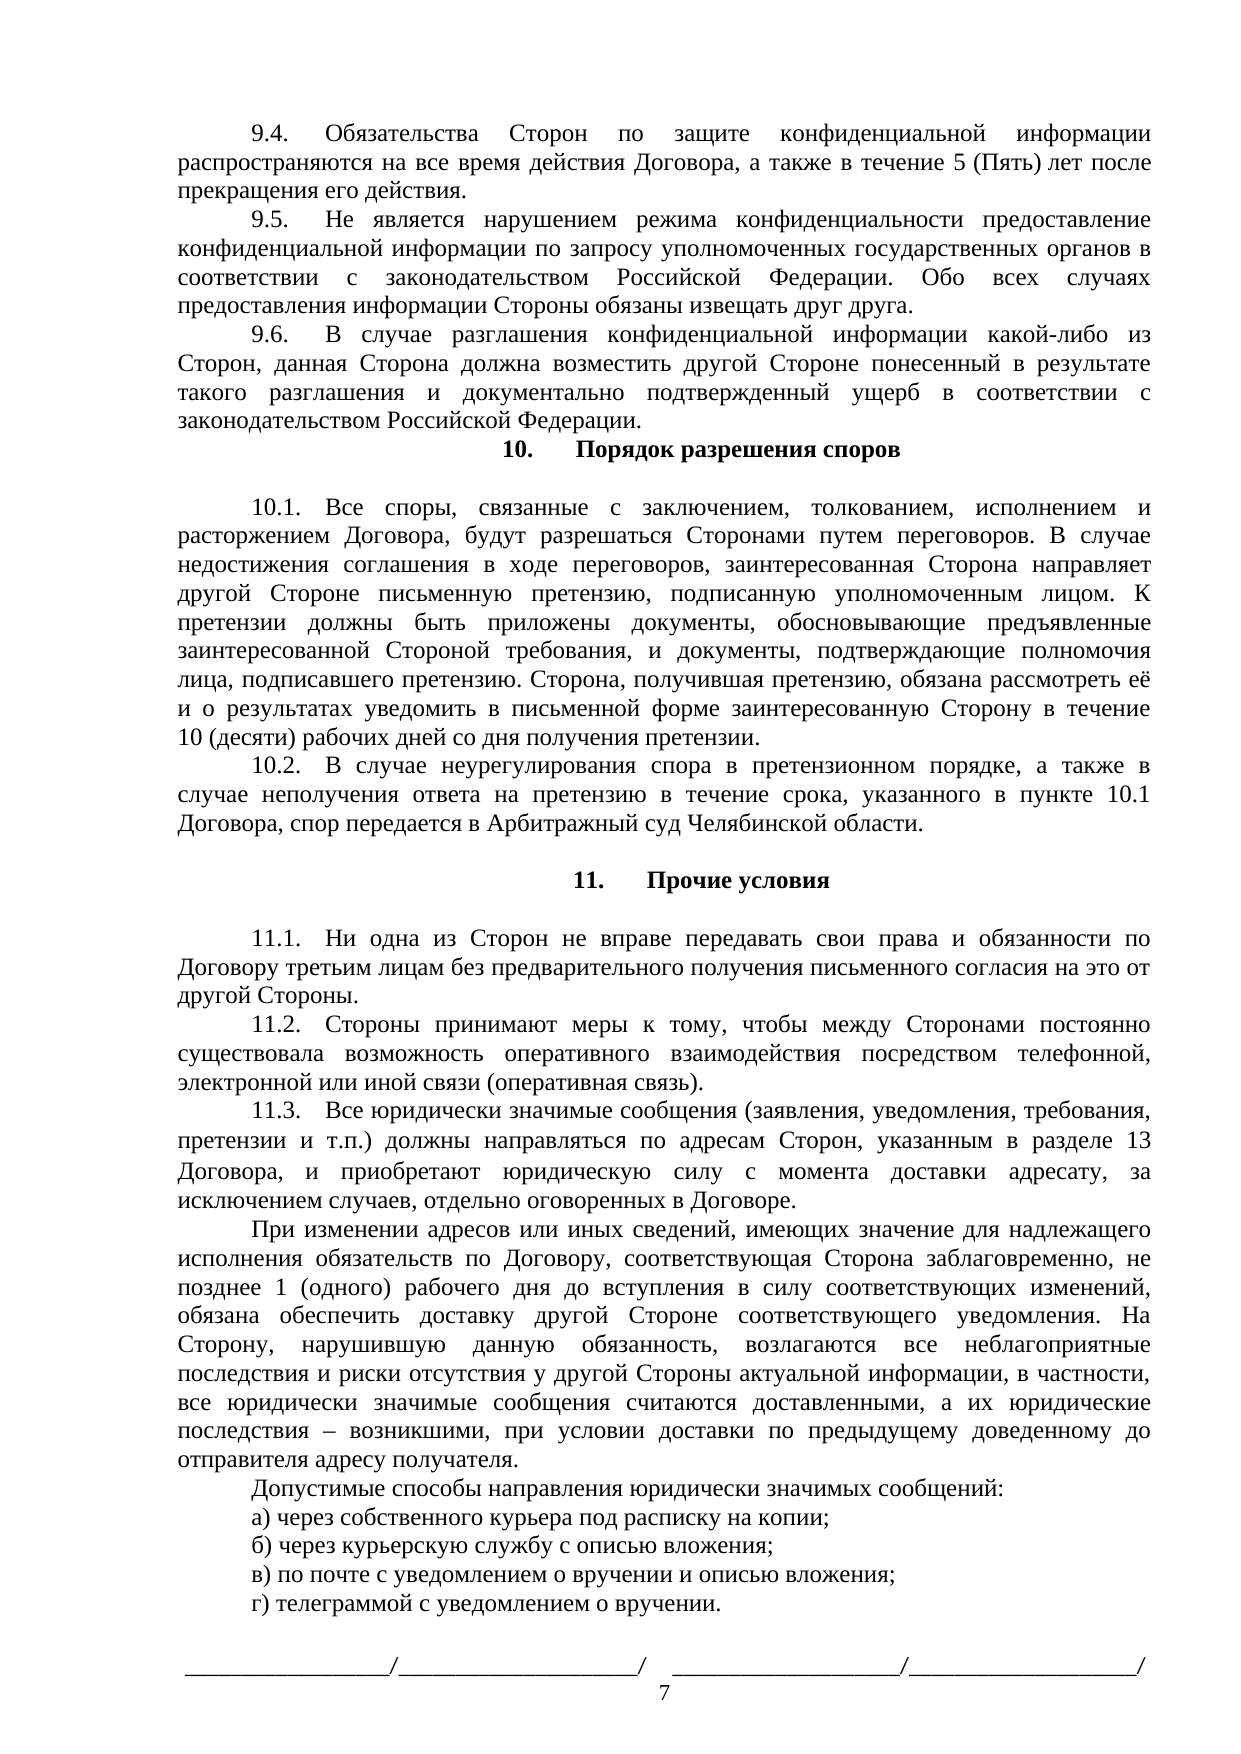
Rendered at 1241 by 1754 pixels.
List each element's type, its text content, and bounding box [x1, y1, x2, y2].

text б) через курьерскую службу с описью вложения; [177, 1530, 1152, 1559]
list Порядок разрешения споров [177, 434, 1152, 463]
list В случае разглашения конфиденциальной информации какой-либо из Сторон, данная Сторона должна возместить другой Стороне понесенный в результате такого разглашения и документально подтвержденный ущерб в соответствии с законодательством Российской Федерации. [177, 319, 1152, 434]
list В случае неурегулирования спора в претензионном порядке, а также в случае неполучения ответа на претензию в течение срока, указанного в пункте 10.1 Договора, спор передается в Арбитражный суд Челябинской области. [177, 751, 1152, 837]
list Ни одна из Сторон не вправе передавать свои права и обязанности по Договору третьим лицам без предварительного получения письменного согласия на это от другой Стороны. [177, 923, 1152, 1009]
text Допустимые способы направления юридически значимых сообщений: [177, 1473, 1152, 1502]
text а) через собственного курьера под расписку на копии; [177, 1502, 1152, 1530]
list Обязательства Сторон по защите конфиденциальной информации распространяются на все время действия Договора, а также в течение 5 (Пять) лет после прекращения его действия. [177, 118, 1152, 204]
list Не является нарушением режима конфиденциальности предоставление конфиденциальной информации по запросу уполномоченных государственных органов в соответствии с законодательством Российской Федерации. Обо всех случаях предоставления информации Стороны обязаны извещать друг друга. [177, 204, 1152, 319]
list Все споры, связанные с заключением, толкованием, исполнением и расторжением Договора, будут разрешаться Сторонами путем переговоров. В случае недостижения соглашения в ходе переговоров, заинтересованная Сторона направляет другой Стороне письменную претензию, подписанную уполномоченным лицом. К претензии должны быть приложены документы, обосновывающие предъявленные заинтересованной Стороной требования, и документы, подтверждающие полномочия лица, подписавшего претензию. Сторона, получившая претензию, обязана рассмотреть её и о результатах уведомить в письменной форме заинтересованную Сторону в течение 10 (десяти) рабочих дней со дня получения претензии. [177, 492, 1152, 751]
text При изменении адресов или иных сведений, имеющих значение для надлежащего исполнения обязательств по Договору, соответствующая Сторона заблаговременно, не позднее 1 (одного) рабочего дня до вступления в силу соответствующих изменений, обязана обеспечить доставку другой Стороне соответствующего уведомления. На Сторону, нарушившую данную обязанность, возлагаются все неблагоприятные последствия и риски отсутствия у другой Стороны актуальной информации, в частности, все юридически значимые сообщения считаются доставленными, а их юридические последствия – возникшими, при условии доставки по предыдущему доведенному до отправителя адресу получателя. [177, 1214, 1152, 1473]
list Стороны принимают меры к тому, чтобы между Сторонами постоянно существовала возможность оперативного взаимодействия посредством телефонной, электронной или иной связи (оперативная связь). [177, 1009, 1152, 1096]
list Прочие условия [177, 866, 1152, 894]
text г) телеграммой с уведомлением о вручении. [177, 1588, 1152, 1617]
text в) по почте с уведомлением о вручении и описью вложения; [177, 1559, 1152, 1588]
list Все юридически значимые сообщения (заявления, уведомления, требования, претензии и т.п.) должны направляться по адресам Сторон, указанным в разделе 13 Договора, и приобретают юридическую силу с момента доставки адресату, за исключением случаев, отдельно оговоренных в Договоре. [177, 1096, 1152, 1214]
